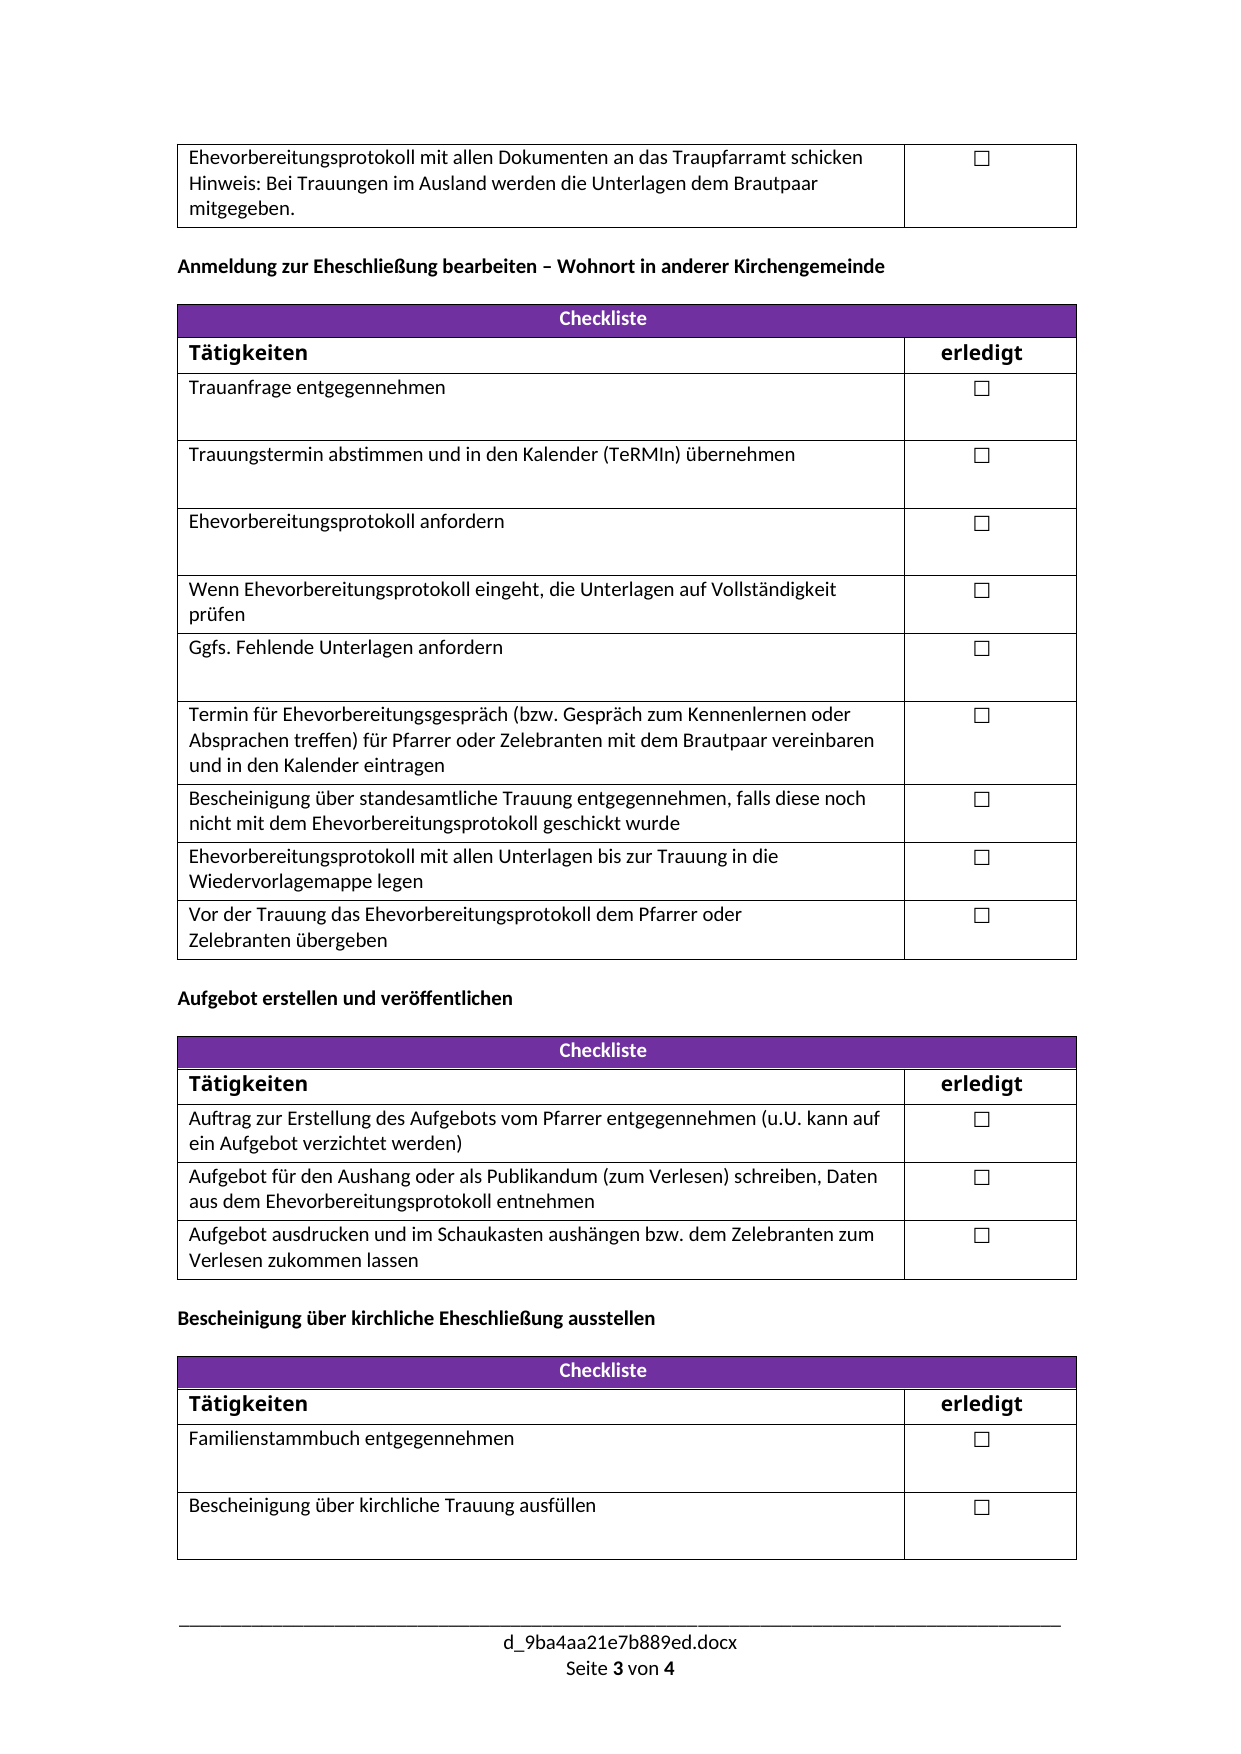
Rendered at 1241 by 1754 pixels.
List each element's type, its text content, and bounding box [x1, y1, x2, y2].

table_cell Ehevorbereitungsprotokoll mit allen Dokumenten an das Traupfarramt schicken Hinweis: Bei Trauungen im Ausland werden die Unterlagen dem Brautpaar mitgegeben. [178, 145, 904, 227]
table_cell Bescheinigung über kirchliche Trauung ausfüllen [178, 1493, 904, 1559]
table_cell Auftrag zur Erstellung des Aufgebots vom Pfarrer entgegennehmen (u.U. kann auf ein Aufgebot verzichtet werden) [178, 1105, 904, 1162]
table_cell Aufgebot ausdrucken und im Schaukasten aushängen bzw. dem Zelebranten zum Verlesen zukommen lassen [178, 1221, 904, 1278]
table_header Checkliste [178, 1357, 1076, 1388]
table_cell Familienstammbuch entgegennehmen [178, 1425, 904, 1492]
table_cell Bescheinigung über standesamtliche Trauung entgegennehmen, falls diese noch nicht mit dem Ehevorbereitungsprotokoll geschickt wurde [178, 785, 904, 842]
table_cell Vor der Trauung das Ehevorbereitungsprotokoll dem Pfarrer oder Zelebranten übergeben [178, 901, 904, 958]
text Aufgebot erstellen und veröffentlichen [177, 985, 1063, 1010]
table_header Checkliste [178, 1037, 1076, 1068]
table_cell erledigt [905, 1390, 1076, 1424]
table_cell Wenn Ehevorbereitungsprotokoll eingeht, die Unterlagen auf Vollständigkeit prüfen [178, 576, 904, 633]
table_cell Aufgebot für den Aushang oder als Publikandum (zum Verlesen) schreiben, Daten aus dem Ehevorbereitungsprotokoll entnehmen [178, 1163, 904, 1220]
text Anmeldung zur Eheschließung bearbeiten – Wohnort in anderer Kirchengemeinde [177, 253, 1063, 279]
table_cell erledigt [905, 1070, 1076, 1104]
table_cell Ehevorbereitungsprotokoll mit allen Unterlagen bis zur Trauung in die Wiedervorlagemappe legen [178, 843, 904, 900]
table_cell Trauanfrage entgegennehmen [178, 374, 904, 440]
table_cell Tätigkeiten [178, 1390, 904, 1424]
table_header Checkliste [178, 305, 1076, 337]
table_cell Termin für Ehevorbereitungsgespräch (bzw. Gespräch zum Kennenlernen oder Absprachen treffen) für Pfarrer oder Zelebranten mit dem Brautpaar vereinbaren und in den Kalender eintragen [178, 702, 904, 784]
table_cell Tätigkeiten [178, 1070, 904, 1104]
table_cell Trauungstermin abstimmen und in den Kalender (TeRMIn) übernehmen [178, 441, 904, 508]
table_cell Ehevorbereitungsprotokoll anfordern [178, 509, 904, 575]
table_cell Tätigkeiten [178, 338, 904, 373]
table_cell erledigt [905, 338, 1076, 373]
table_cell Ggfs. Fehlende Unterlagen anfordern [178, 634, 904, 701]
text Bescheinigung über kirchliche Eheschließung ausstellen [177, 1305, 1063, 1330]
